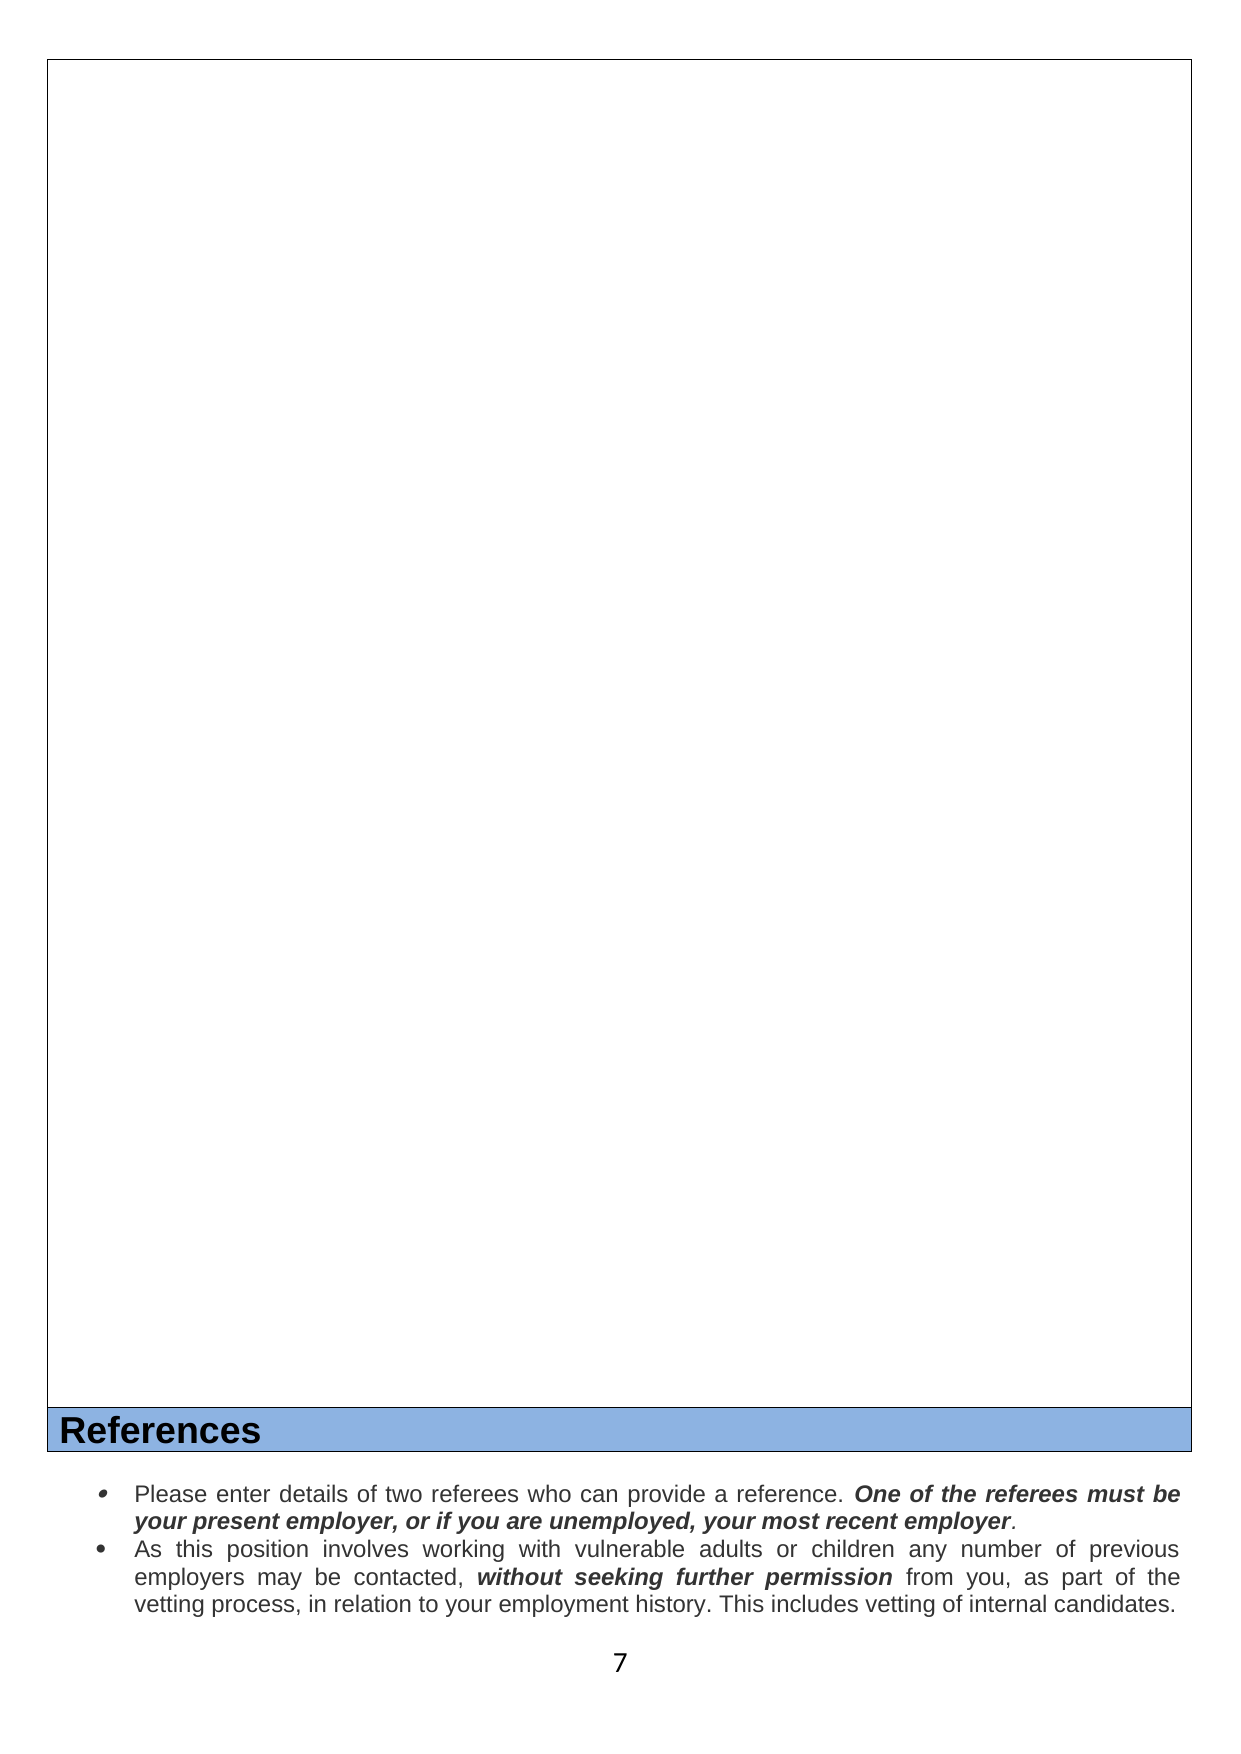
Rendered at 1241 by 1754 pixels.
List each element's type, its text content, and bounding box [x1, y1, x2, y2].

list Please enter details of two referees who can provide a reference. One of the referees must be your present employer, or if you are unemployed, your most recent employer. [97, 1480, 1181, 1535]
list As this position involves working with vulnerable adults or children any number of previous employers may be contacted, without seeking further permission from you, as part of the vetting process, in relation to your employment history. This includes vetting of internal candidates. [97, 1535, 1181, 1618]
table_cell References [48, 1408, 1191, 1451]
table_header [48, 60, 1191, 1407]
